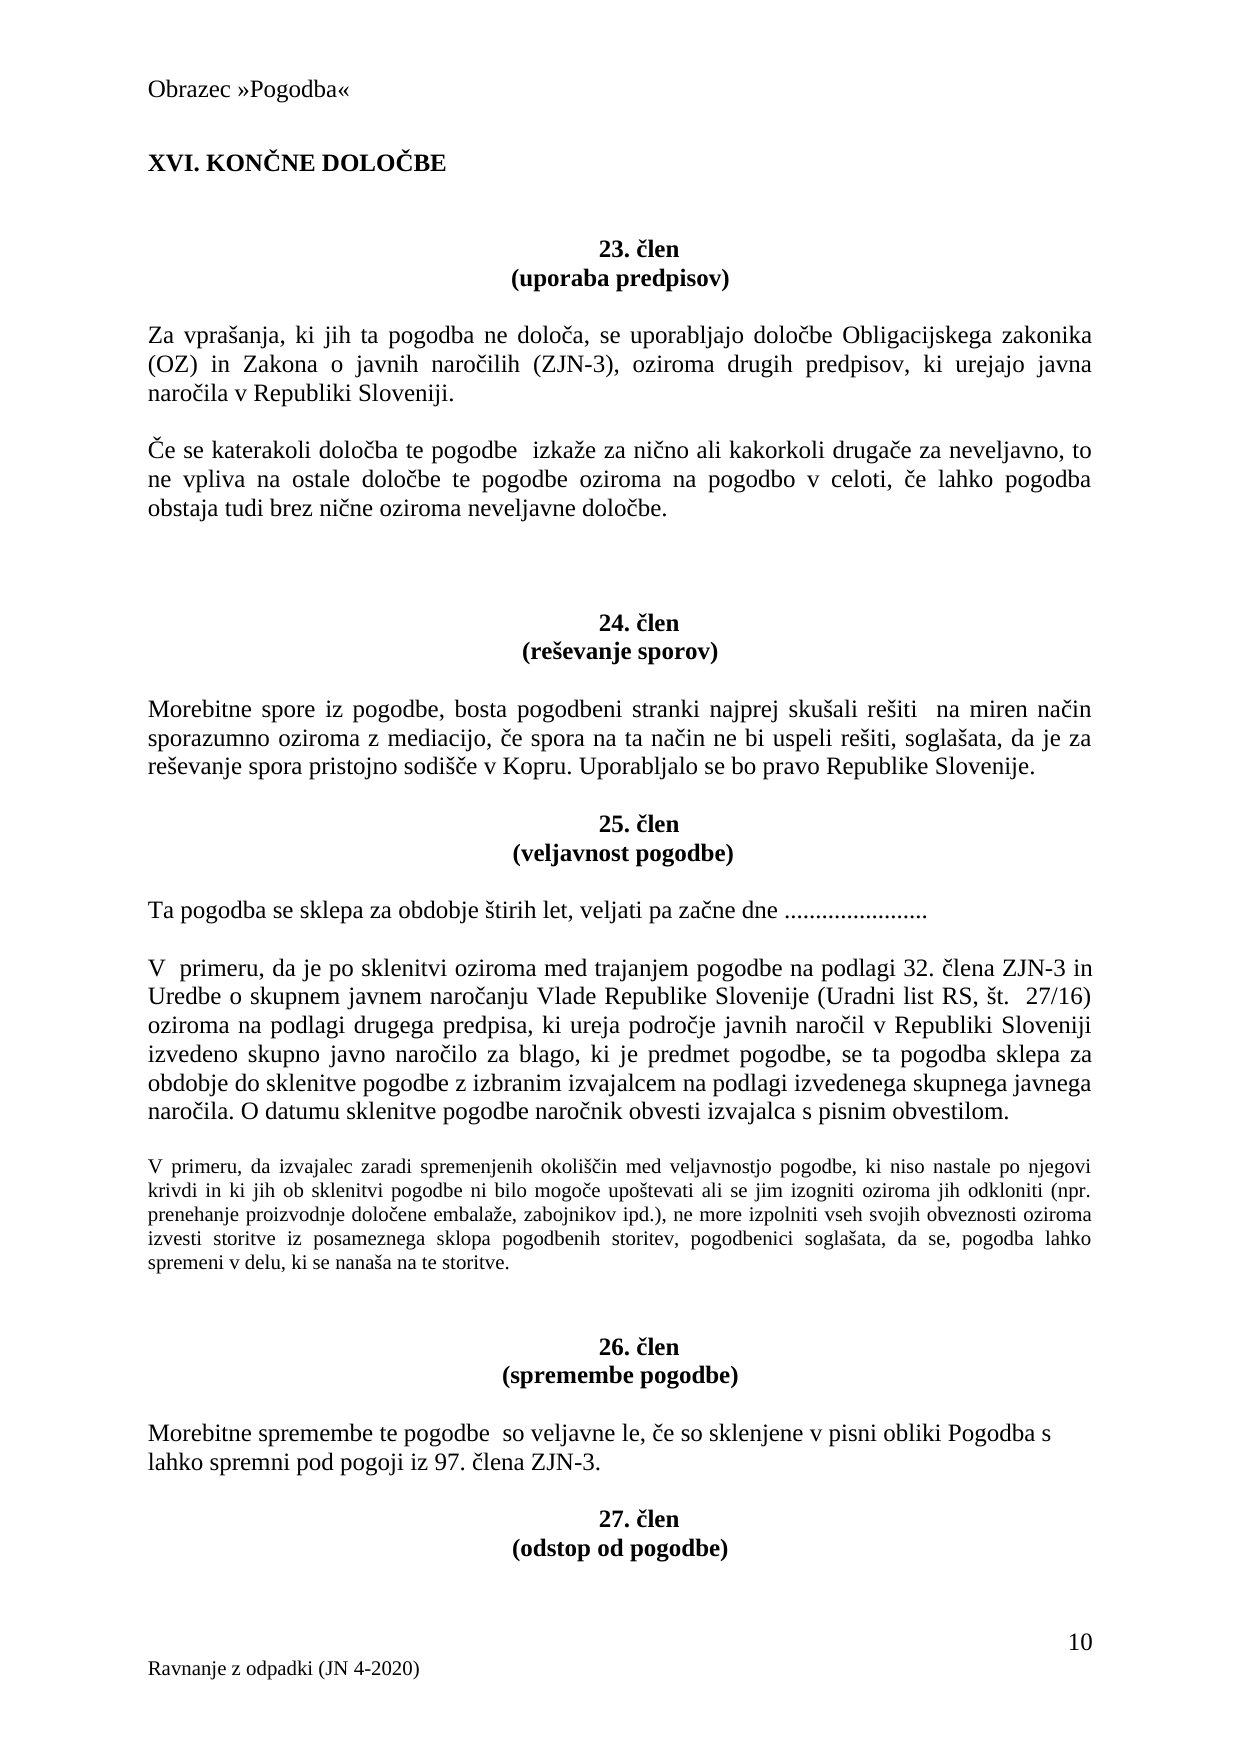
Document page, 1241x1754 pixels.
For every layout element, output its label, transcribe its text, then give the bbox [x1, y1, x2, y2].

text V primeru, da izvajalec zaradi spremenjenih okoliščin med veljavnostjo pogodbe, ki niso nastale po njegovi krivdi in ki jih ob sklenitvi pogodbe ni bilo mogoče upoštevati ali se jim izogniti oziroma jih odkloniti (npr. prenehanje proizvodnje določene embalaže, zabojnikov ipd.), ne more izpolniti vseh svojih obveznosti oziroma izvesti storitve iz posameznega sklopa pogodbenih storitev, pogodbenici soglašata, da se, pogodba lahko spremeni v delu, ki se nanaša na te storitve. [148, 1154, 1093, 1274]
list člen [185, 809, 1093, 838]
list člen [185, 234, 1093, 263]
text Če se katerakoli določba te pogodbe izkaže za nično ali kakorkoli drugače za neveljavno, to ne vpliva na ostale določbe te pogodbe oziroma na pogodbo v celoti, če lahko pogodba obstaja tudi brez nične oziroma neveljavne določbe. [148, 435, 1093, 521]
text V primeru, da je po sklenitvi oziroma med trajanjem pogodbe na podlagi 32. člena ZJN-3 in Uredbe o skupnem javnem naročanju Vlade Republike Slovenije (Uradni list RS, št. 27/16) oziroma na podlagi drugega predpisa, ki ureja področje javnih naročil v Republiki Sloveniji izvedeno skupno javno naročilo za blago, ki je predmet pogodbe, se ta pogodba sklepa za obdobje do sklenitve pogodbe z izbranim izvajalcem na podlagi izvedenega skupnega javnega naročila. O datumu sklenitve pogodbe naročnik obvesti izvajalca s pisnim obvestilom. [148, 953, 1093, 1125]
list člen [185, 608, 1093, 636]
text (reševanje sporov) [148, 636, 1093, 665]
list člen [185, 1504, 1093, 1533]
text Morebitne spore iz pogodbe, bosta pogodbeni stranki najprej skušali rešiti na miren način sporazumno oziroma z mediacijo, če spora na ta način ne bi uspeli rešiti, soglašata, da je za reševanje spora pristojno sodišče v Kopru. Uporabljalo se bo pravo Republike Slovenije. [148, 694, 1093, 780]
list člen [185, 1332, 1093, 1360]
text (odstop od pogodbe) [148, 1533, 1093, 1562]
text XVI. KONČNE DOLOČBE [148, 148, 1093, 176]
text Za vprašanja, ki jih ta pogodba ne določa, se uporabljajo določbe Obligacijskega zakonika (OZ) in Zakona o javnih naročilih (ZJN-3), oziroma drugih predpisov, ki urejajo javna naročila v Republiki Sloveniji. [148, 320, 1093, 406]
text Morebitne spremembe te pogodbe so veljavne le, če so sklenjene v pisni obliki Pogodba s lahko spremni pod pogoji iz 97. člena ZJN-3. [148, 1418, 1093, 1475]
text Ta pogodba se sklepa za obdobje štirih let, veljati pa začne dne ....................... [148, 895, 1093, 924]
text (uporaba predpisov) [148, 263, 1093, 291]
text (spremembe pogodbe) [148, 1360, 1093, 1389]
text (veljavnost pogodbe) [148, 838, 1093, 866]
